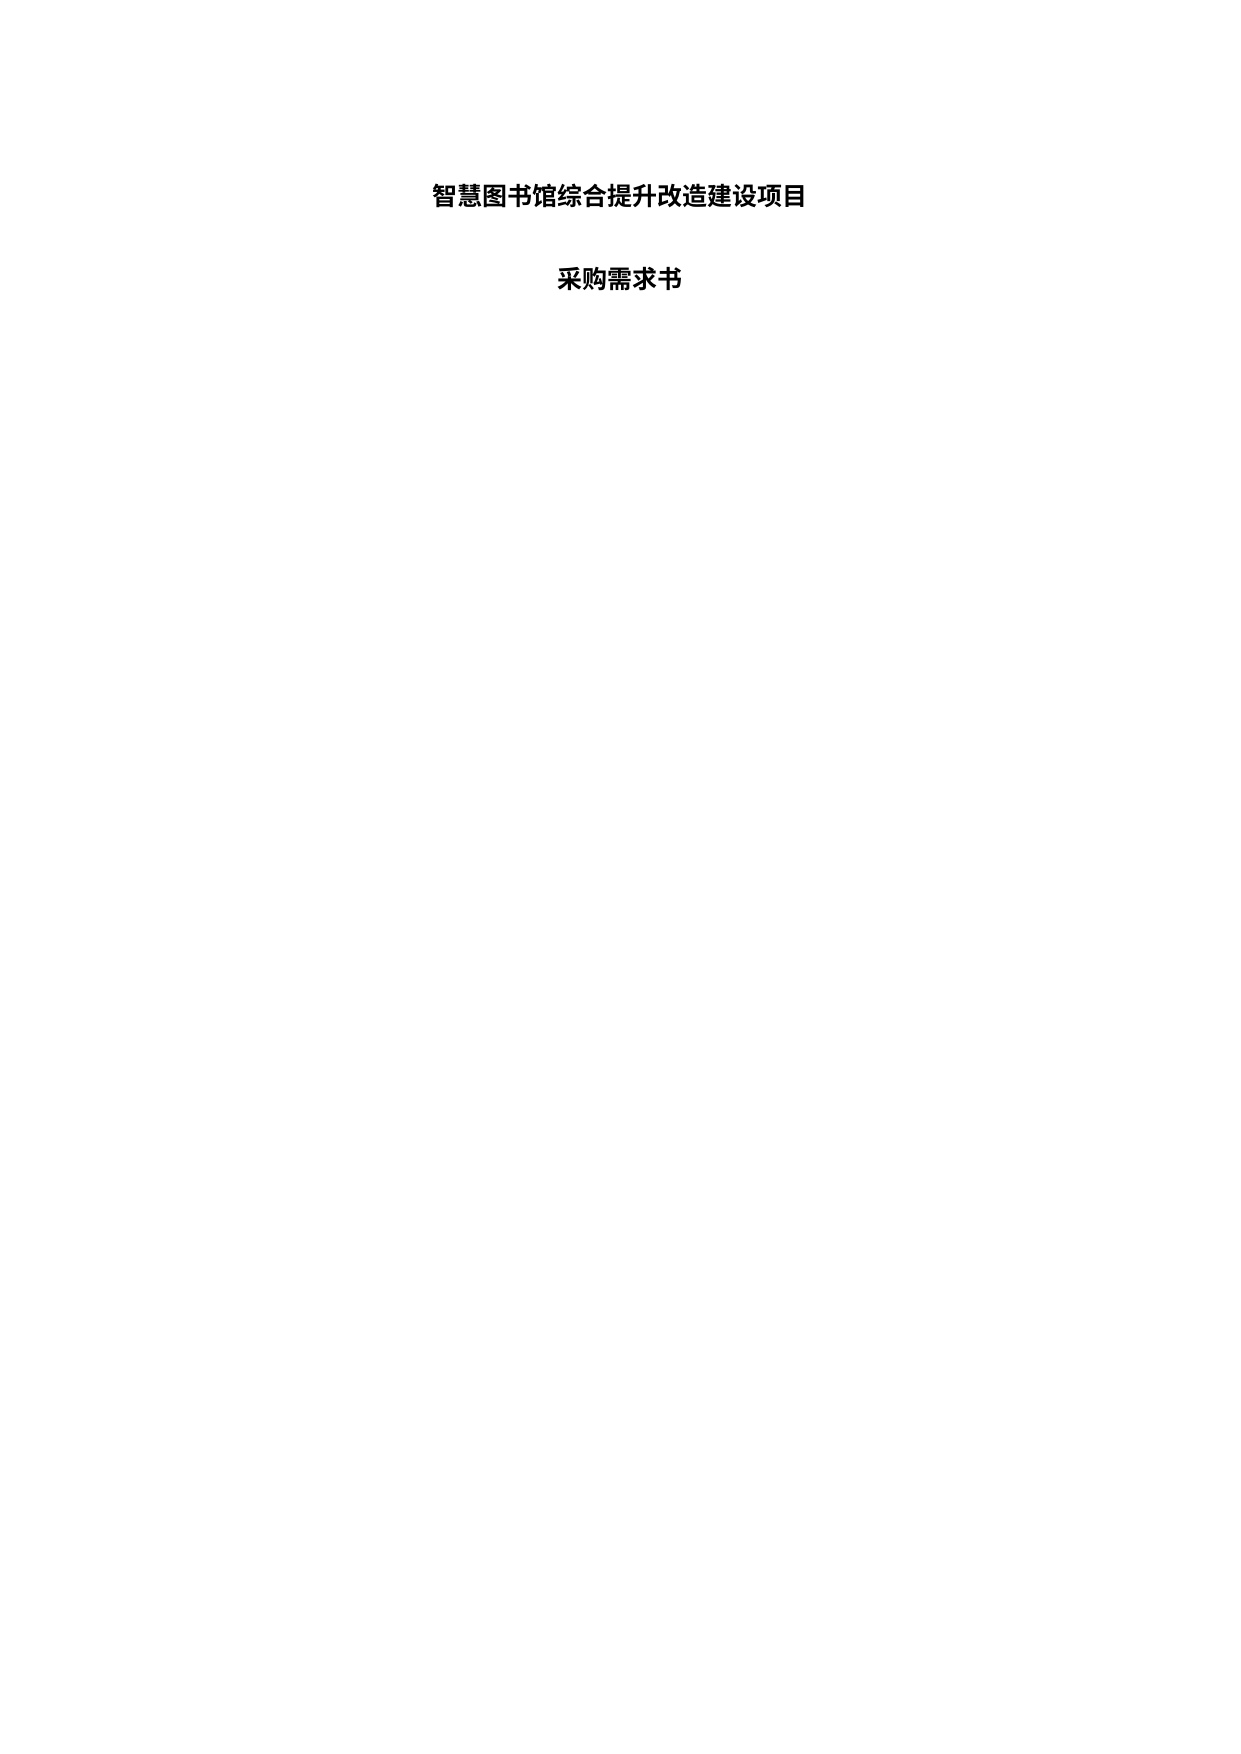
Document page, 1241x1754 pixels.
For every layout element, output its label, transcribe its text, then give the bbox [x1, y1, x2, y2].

text 采购需求书 [187, 245, 1053, 310]
text 智慧图书馆综合提升改造建设项目 [187, 162, 1053, 227]
